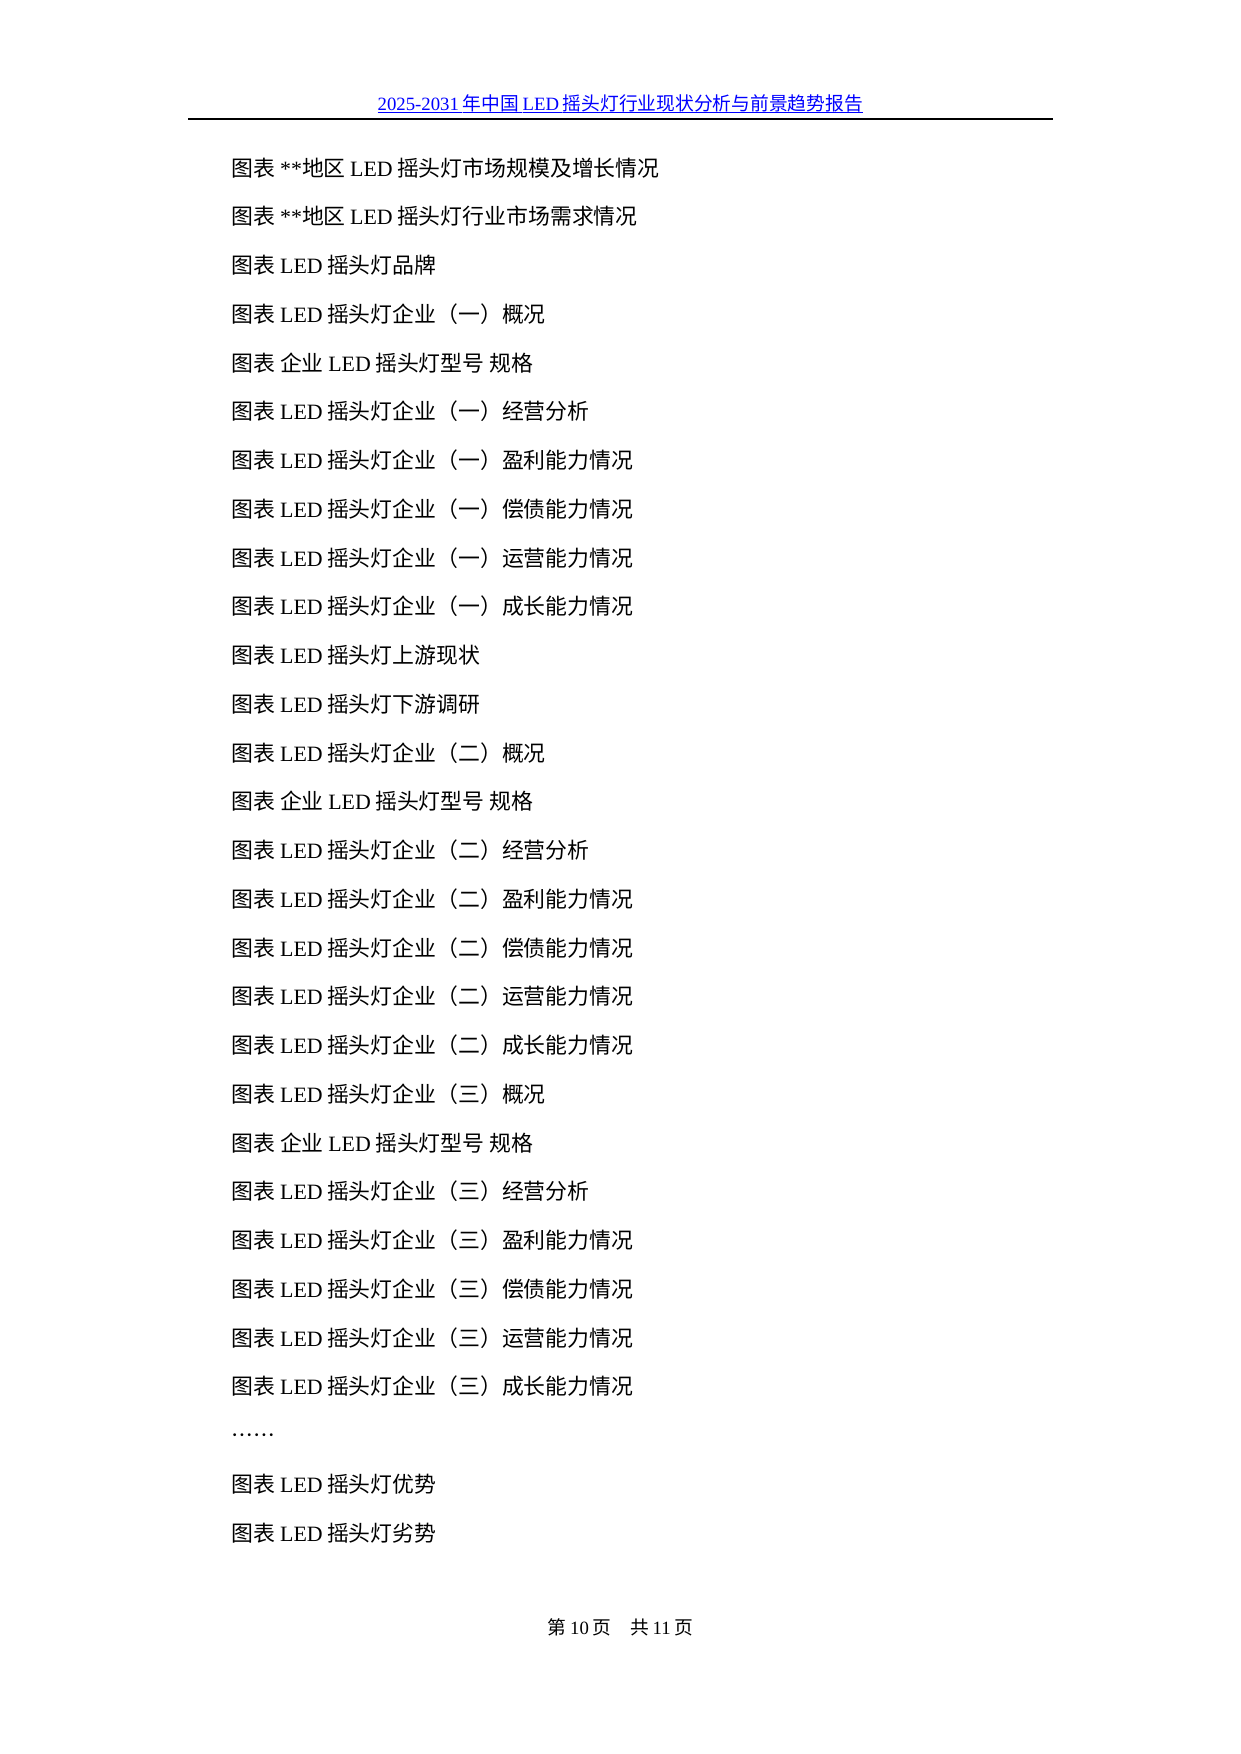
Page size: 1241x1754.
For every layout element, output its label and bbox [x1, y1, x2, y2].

text [187, 150, 1053, 1548]
